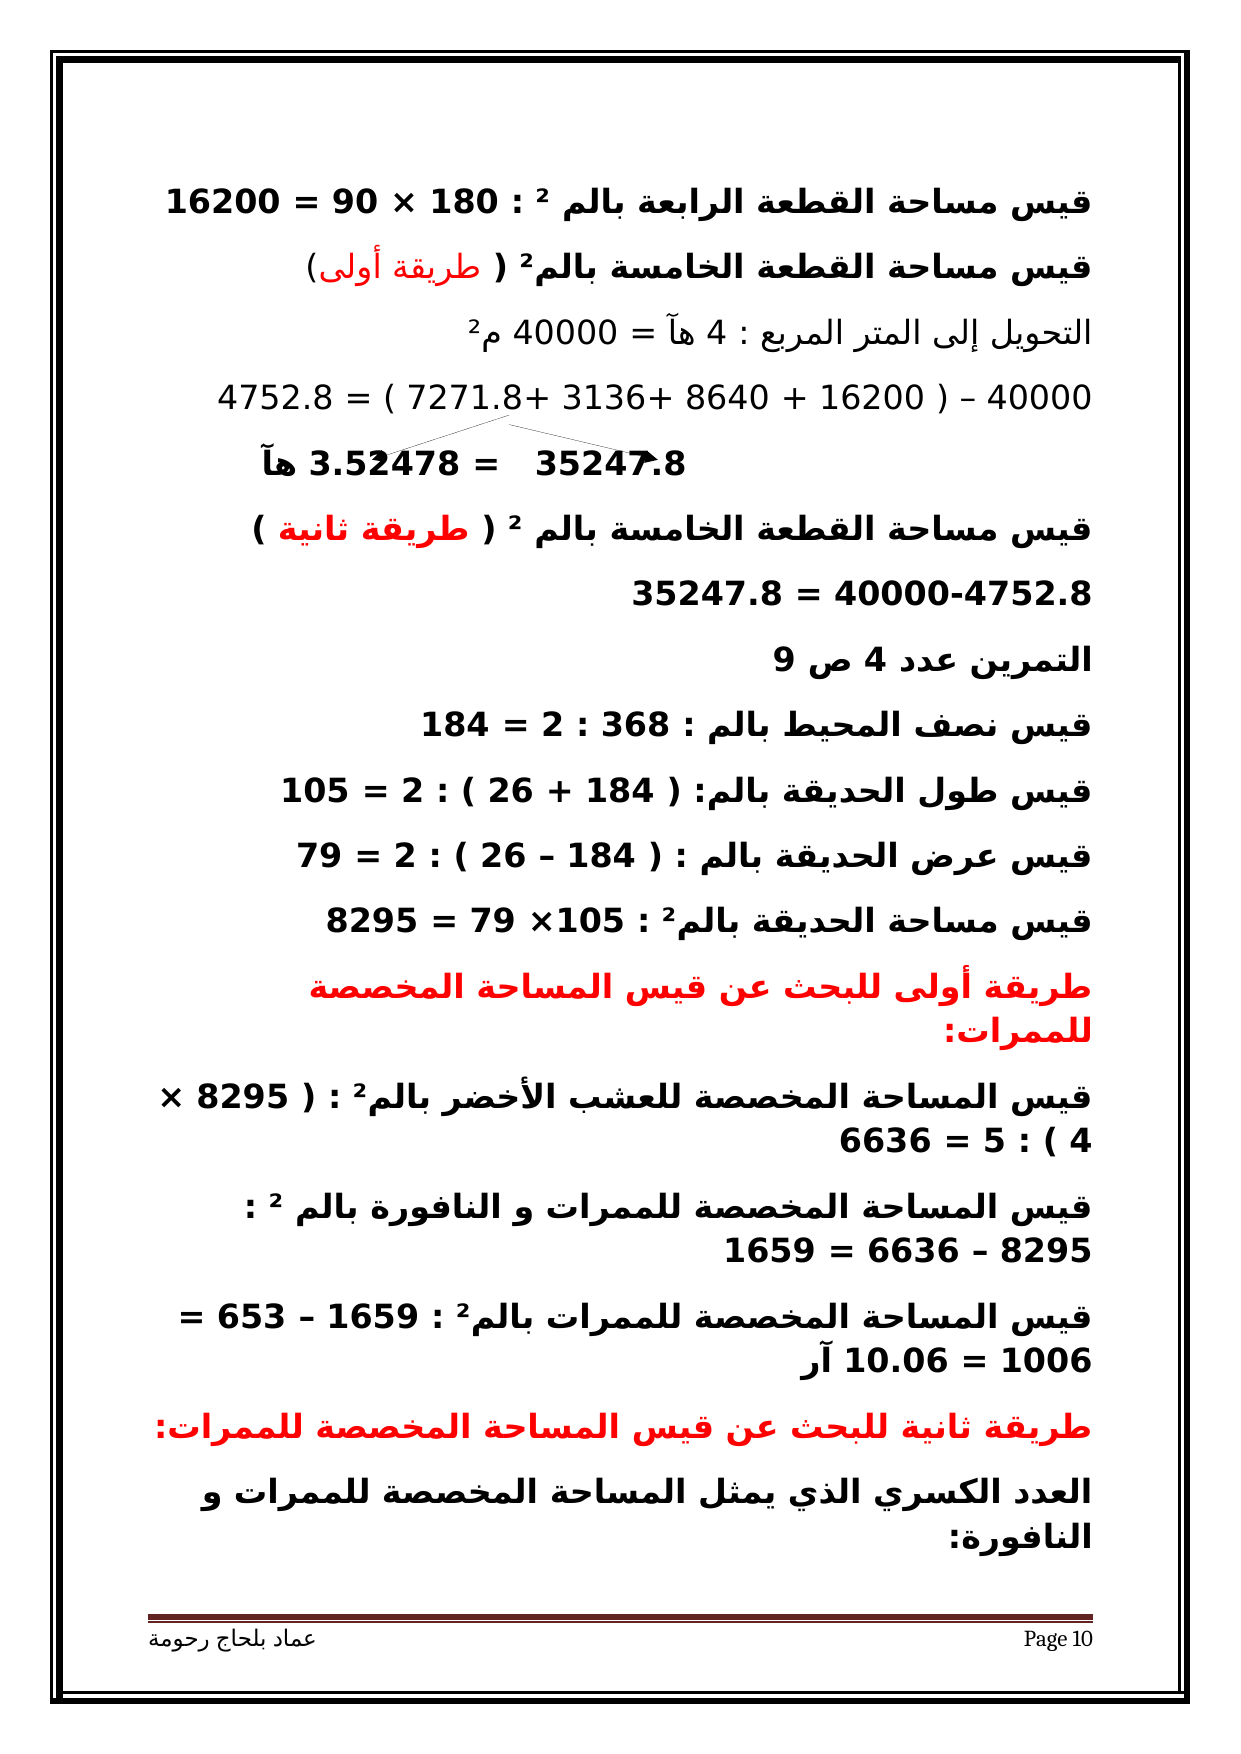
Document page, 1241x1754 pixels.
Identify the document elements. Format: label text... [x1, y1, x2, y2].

text التمرين عدد 4 ص 9 [147, 640, 1093, 679]
text قيس المساحة المخصصة للممرات و النافورة بالم ² : 8295 – 6636 = 1659 [147, 1187, 1093, 1271]
text قيس المساحة المخصصة للممرات بالم² : 1659 – 653 = 1006 = 10.06 آر [147, 1297, 1093, 1381]
text قيس مساحة الحديقة بالم² : 105× 79 = 8295 [147, 902, 1093, 941]
text قيس نصف المحيط بالم : 368 : 2 = 184 [147, 706, 1093, 744]
text قيس طول الحديقة بالم: ( 184 + 26 ) : 2 = 105 [147, 771, 1093, 810]
text قيس مساحة القطعة الخامسة بالم² ( طريقة أولى) [147, 248, 1093, 287]
text قيس المساحة المخصصة للعشب الأخضر بالم² : ( 8295 × 4 ) : 5 = 6636 [147, 1077, 1093, 1161]
text 35247.8 = 3.52478 هآ [147, 444, 1093, 483]
text قيس مساحة القطعة الرابعة بالم ² : 180 × 90 = 16200 [147, 182, 1093, 221]
text العدد الكسري الذي يمثل المساحة المخصصة للممرات و النافورة: [147, 1473, 1093, 1556]
text طريقة ثانية للبحث عن قيس المساحة المخصصة للممرات: [147, 1407, 1093, 1446]
text التحويل إلى المتر المربع : 4 هآ = 40000 م² [147, 313, 1093, 352]
text طريقة أولى للبحث عن قيس المساحة المخصصة للممرات: [147, 967, 1093, 1051]
text قيس عرض الحديقة بالم : ( 184 – 26 ) : 2 = 79 [147, 837, 1093, 875]
text 40000-4752.8 = 35247.8 [147, 575, 1093, 614]
text قيس مساحة القطعة الخامسة بالم ² ( طريقة ثانية ) [147, 509, 1093, 548]
text 40000 – ( 16200 + 8640 +3136 +7271.8 ) = 4752.8 [147, 379, 1093, 417]
